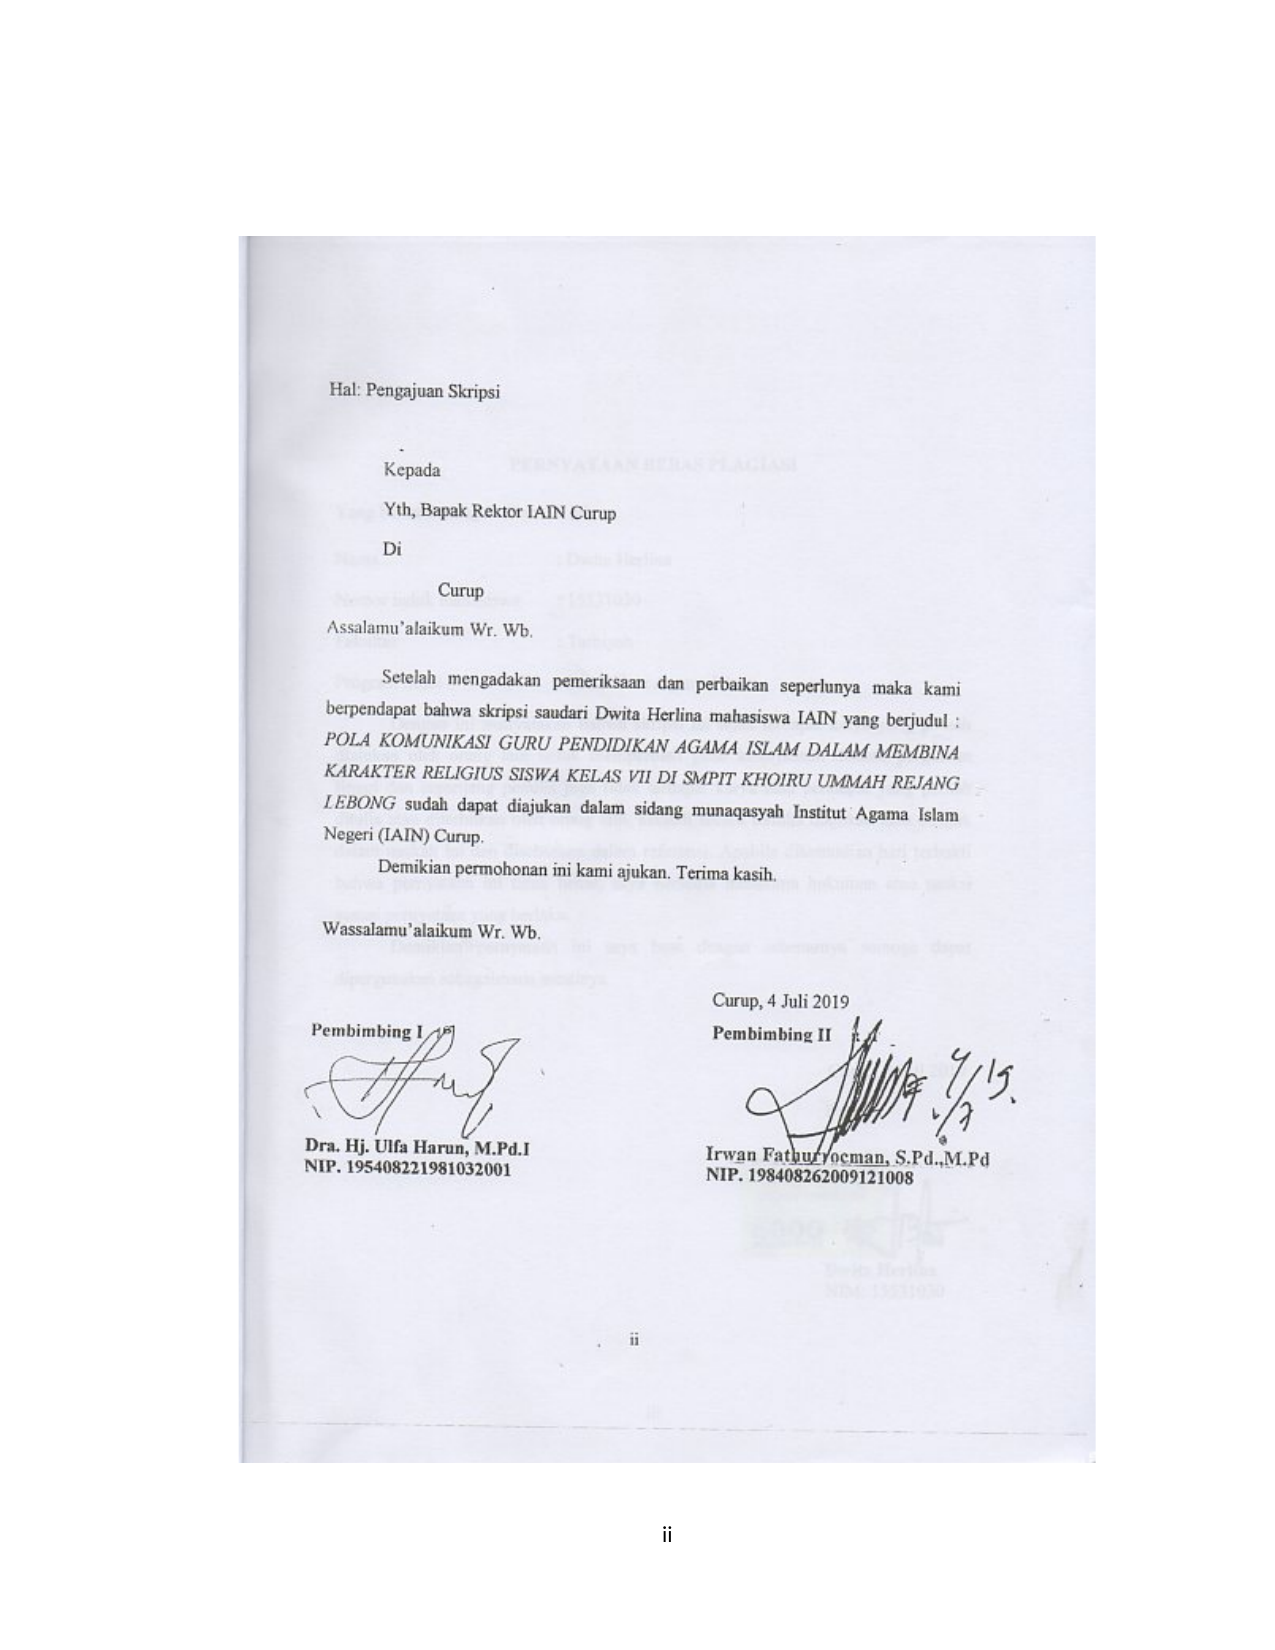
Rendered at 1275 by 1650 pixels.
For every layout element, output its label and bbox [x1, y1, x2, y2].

picture [238, 236, 1096, 1463]
